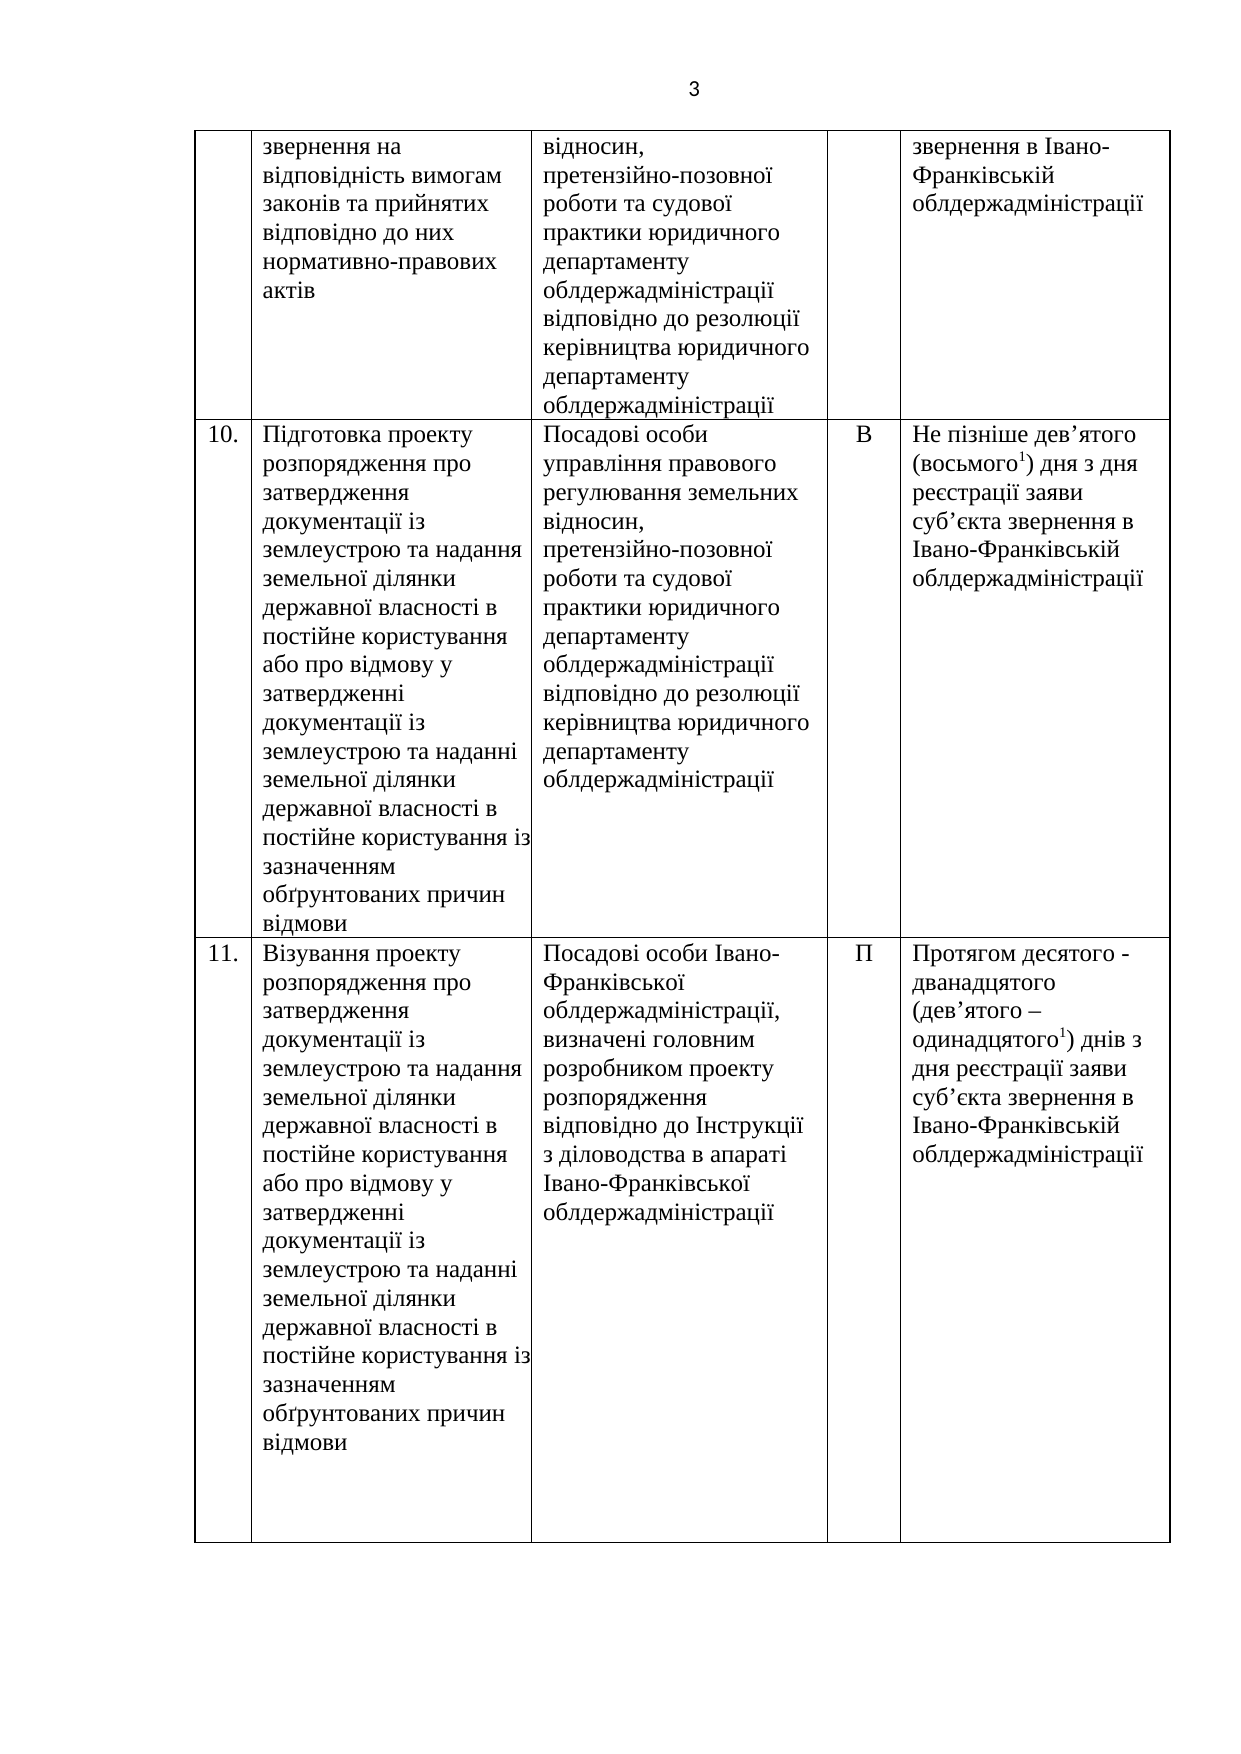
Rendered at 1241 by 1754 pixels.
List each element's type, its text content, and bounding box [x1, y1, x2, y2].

table_cell 9. [196, 131, 251, 418]
table_cell 11. [196, 938, 251, 1542]
table_cell Візування проекту розпорядження про затвердження документації із землеустрою та надання земельної ділянки державної власності в постійне користування або про відмову у затвердженні документації із землеустрою та наданні земельної ділянки державної власності в постійне користування із зазначенням обґрунтованих причин відмови [252, 938, 531, 1542]
table_cell Не пізніше дев’ятого (восьмого1) дня з дня реєстрації заяви суб’єкта звернення в Івано-Франківській облдержадміністрації [901, 420, 1169, 937]
table_cell Підготовка проекту розпорядження про затвердження документації із землеустрою та надання земельної ділянки державної власності в постійне користування або про відмову у затвердженні документації із землеустрою та наданні земельної ділянки державної власності в постійне користування із зазначенням обґрунтованих причин відмови [252, 420, 531, 937]
table_cell Посадові особи Івано-Франківської облдержадміністрації, визначені головним розробником проекту розпорядження відповідно до Інструкції з діловодства в апараті Івано-Франківської облдержадміністрації [532, 938, 827, 1542]
table_cell 10. [196, 420, 251, 937]
table_cell В [828, 420, 900, 937]
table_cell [901, 131, 1169, 418]
table_cell В [828, 131, 900, 418]
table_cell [532, 131, 827, 418]
table_cell П [828, 938, 900, 1542]
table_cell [252, 131, 531, 418]
table_cell Протягом десятого - дванадцятого (дев’ятого – одинадцятого1) днів з дня реєстрації заяви суб’єкта звернення в Івано-Франківській облдержадміністрації [901, 938, 1169, 1542]
